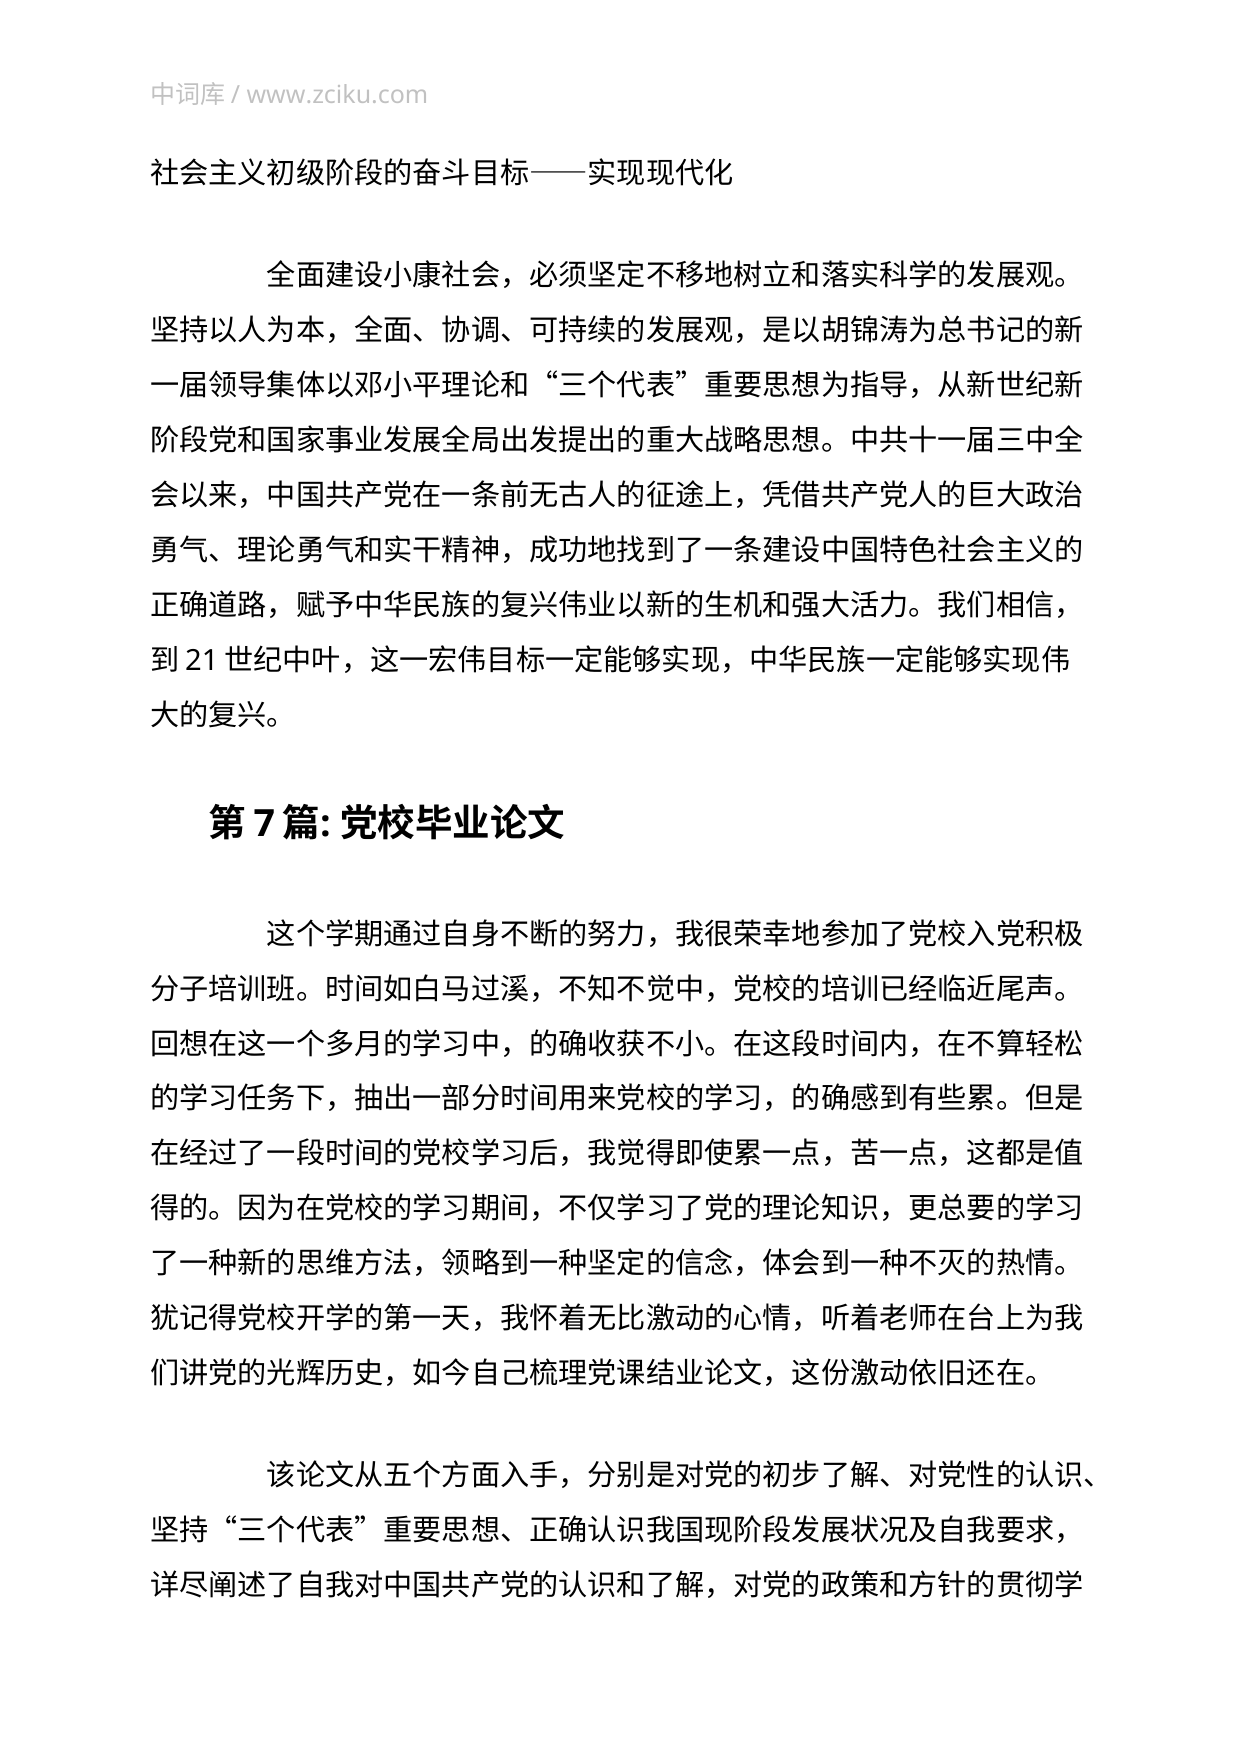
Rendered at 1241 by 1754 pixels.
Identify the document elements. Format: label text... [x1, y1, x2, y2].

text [150, 1451, 1090, 1603]
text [150, 150, 1090, 192]
text 第7篇: 党校毕业论文 [150, 793, 1090, 847]
text 这个学期通过自身不断的努力，我很荣幸地参加了党校入党积极分子培训班。时间如白马过溪，不知不觉中，党校的培训已经临近尾声。回想在这一个多月的学习中，的确收获不小。在这段时间内，在不算轻松的学习任务下，抽出一部分时间用来党校的学习，的确感到有些累。但是在经过了一段时间的党校学习后，我觉得即使累一点，苦一点，这都是值得的。因为在党校的学习期间，不仅学习了党的理论知识，更总要的学习了一种新的思维方法，领略到一种坚定的信念，体会到一种不灭的热情。犹记得党校开学的第一天，我怀着无比激动的心情，听着老师在台上为我们讲党的光辉历史，如今自己梳理党课结业论文，这份激动依旧还在。 [150, 910, 1090, 1392]
text 全面建设小康社会，必须坚定不移地树立和落实科学的发展观。坚持以人为本，全面、协调、可持续的发展观，是以胡锦涛为总书记的新一届领导集体以邓小平理论和“三个代表”重要思想为指导，从新世纪新阶段党和国家事业发展全局出发提出的重大战略思想。中共十一届三中全会以来，中国共产党在一条前无古人的征途上，凭借共产党人的巨大政治勇气、理论勇气和实干精神，成功地找到了一条建设中国特色社会主义的正确道路，赋予中华民族的复兴伟业以新的生机和强大活力。我们相信，到21世纪中叶，这一宏伟目标一定能够实现，中华民族一定能够实现伟大的复兴。 [150, 252, 1090, 733]
